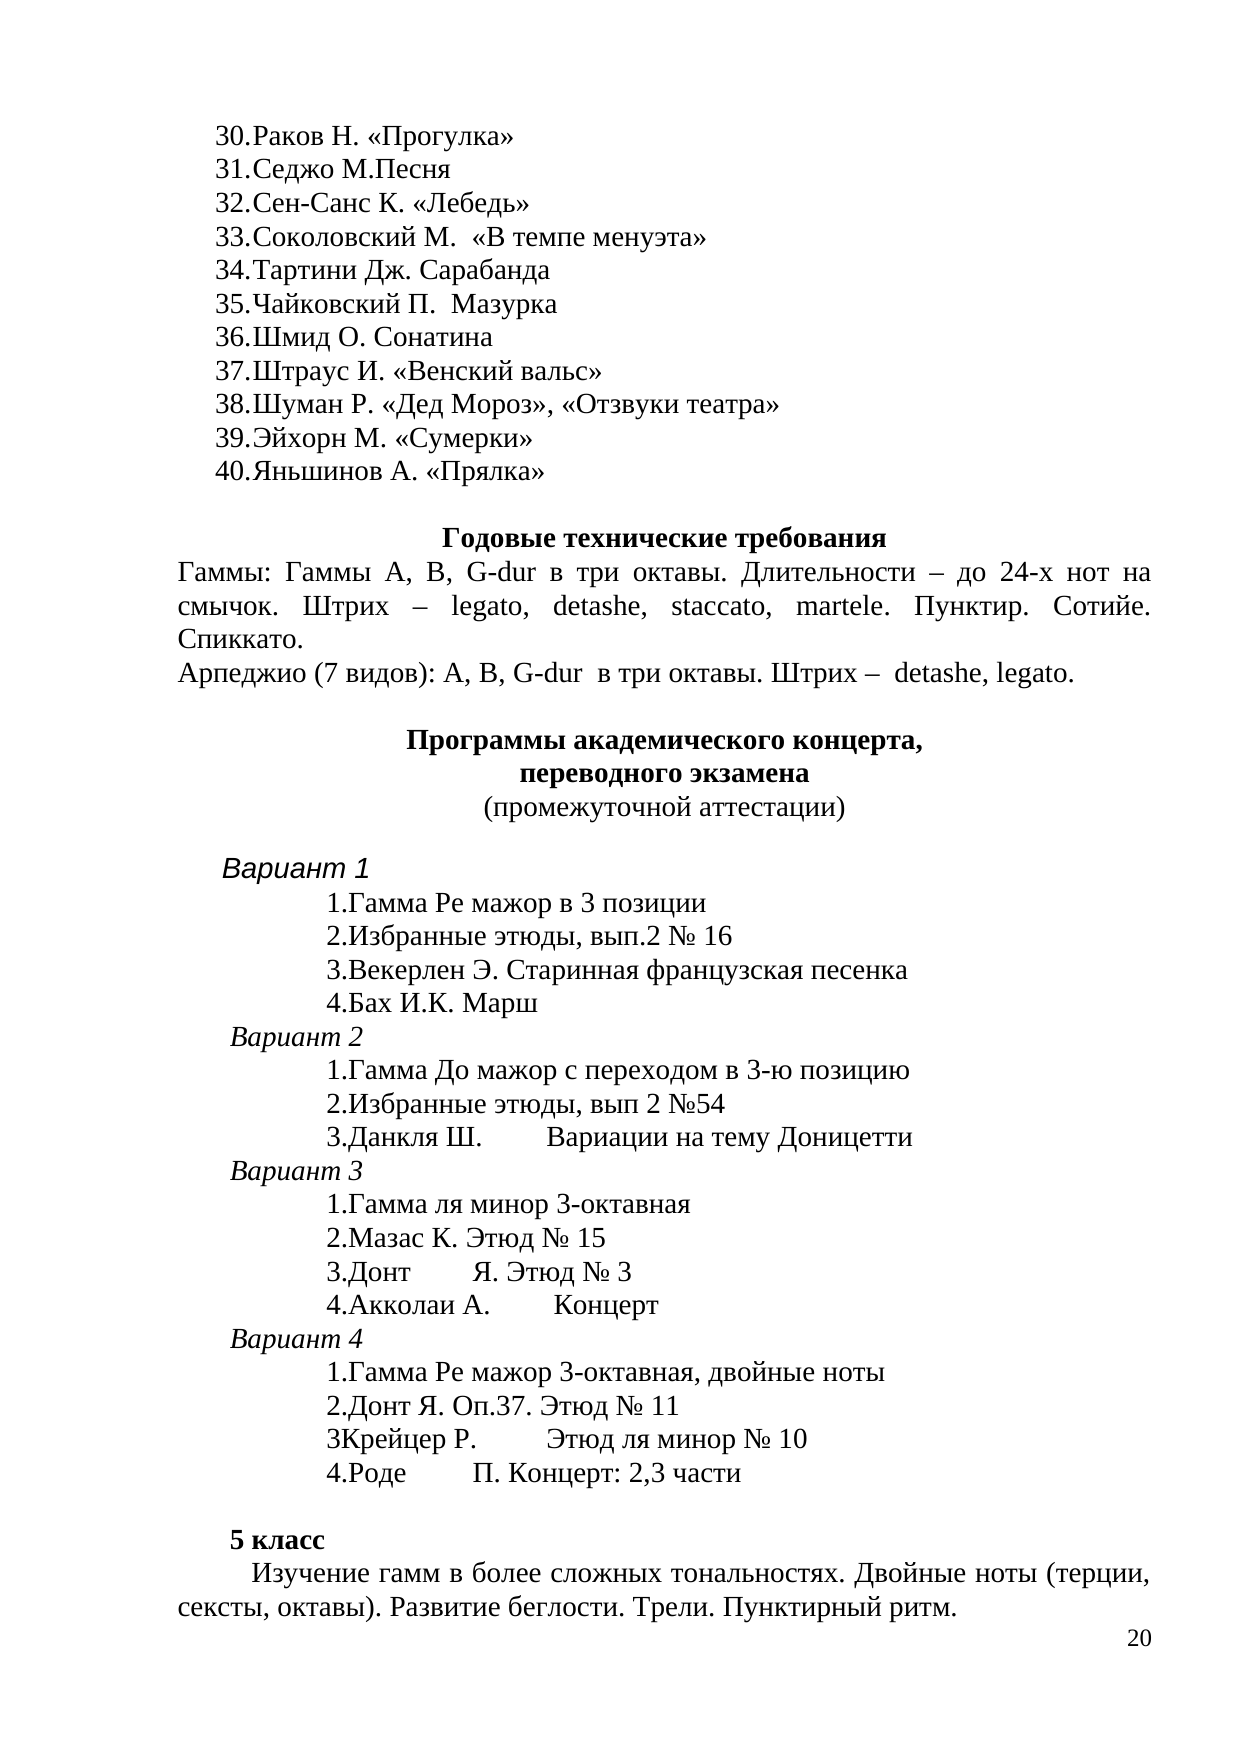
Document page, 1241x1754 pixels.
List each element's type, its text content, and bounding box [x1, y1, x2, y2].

list Сен-Санс К. «Лебедь» [215, 185, 1152, 219]
text 2.Донт Я. Оп.37. Этюд № 11 [288, 1388, 1152, 1421]
text 1.Гамма ля минор 3-октавная [288, 1187, 1152, 1220]
list Раков Н. «Прогулка» [215, 118, 1152, 152]
text Арпеджио (7 видов): А, В, G-dur в три октавы. Штрих – detashe, legato. [177, 655, 1152, 688]
text 3.Донт Я. Этюд № 3 [288, 1254, 1152, 1287]
text 3Крейцер Р. Этюд ля минор № 10 [288, 1421, 1152, 1455]
list Шуман Р. «Дед Мороз», «Отзвуки театра» [215, 386, 1152, 420]
list Эйхорн М. «Сумерки» [215, 420, 1152, 453]
text 4.Роде П. Концерт: 2,3 части [288, 1455, 1152, 1488]
list Чайковский П. Мазурка [215, 286, 1152, 319]
text 4.Акколаи А. Концерт [288, 1287, 1152, 1321]
text 5 класс [192, 1522, 1152, 1556]
text 1.Гамма Ре мажор 3-октавная, двойные ноты [288, 1354, 1152, 1388]
list Соколовский М. «В темпе менуэта» [215, 219, 1152, 252]
text Вариант 4 [192, 1321, 1152, 1354]
text 1.Гамма До мажор с переходом в 3-ю позицию [288, 1052, 1152, 1086]
text 3.Векерлен Э. Старинная французская песенка [288, 952, 1152, 985]
text 2.Мазас К. Этюд № 15 [288, 1220, 1152, 1254]
text Гаммы: Гаммы А, В, G-dur в три октавы. Длительности – до 24-х нот на смычок. Штрих – legato, detashe, staccato, martele. Пунктир. Сотийе. Спиккато. [177, 554, 1152, 655]
text Вариант 2 [192, 1019, 1152, 1052]
text 4.Бах И.К. Марш [288, 985, 1152, 1019]
text 3.Данкля Ш. Вариации на тему Доницетти [288, 1119, 1152, 1153]
text Изучение гамм в более сложных тональностях. Двойные ноты (терции, сексты, октавы). Развитие беглости. Трели. Пунктирный ритм. [177, 1556, 1152, 1623]
list Штраус И. «Венский вальс» [215, 353, 1152, 386]
list Шмид О. Сонатина [215, 319, 1152, 353]
text 1.Гамма Ре мажор в 3 позиции [288, 885, 1152, 918]
text Программы академического концерта, [177, 722, 1152, 755]
text Годовые технические требования [177, 521, 1152, 554]
text Вариант 1 [222, 851, 1152, 885]
text 2.Избранные этюды, вып.2 № 16 [288, 918, 1152, 952]
text Вариант 3 [192, 1153, 1152, 1187]
text (промежуточной аттестации) [177, 789, 1152, 822]
list Яньшинов А. «Прялка» [215, 453, 1152, 487]
list Седжо М.Песня [215, 152, 1152, 185]
list Тартини Дж. Сарабанда [215, 252, 1152, 286]
text переводного экзамена [177, 755, 1152, 789]
text 2.Избранные этюды, вып 2 №54 [288, 1086, 1152, 1119]
